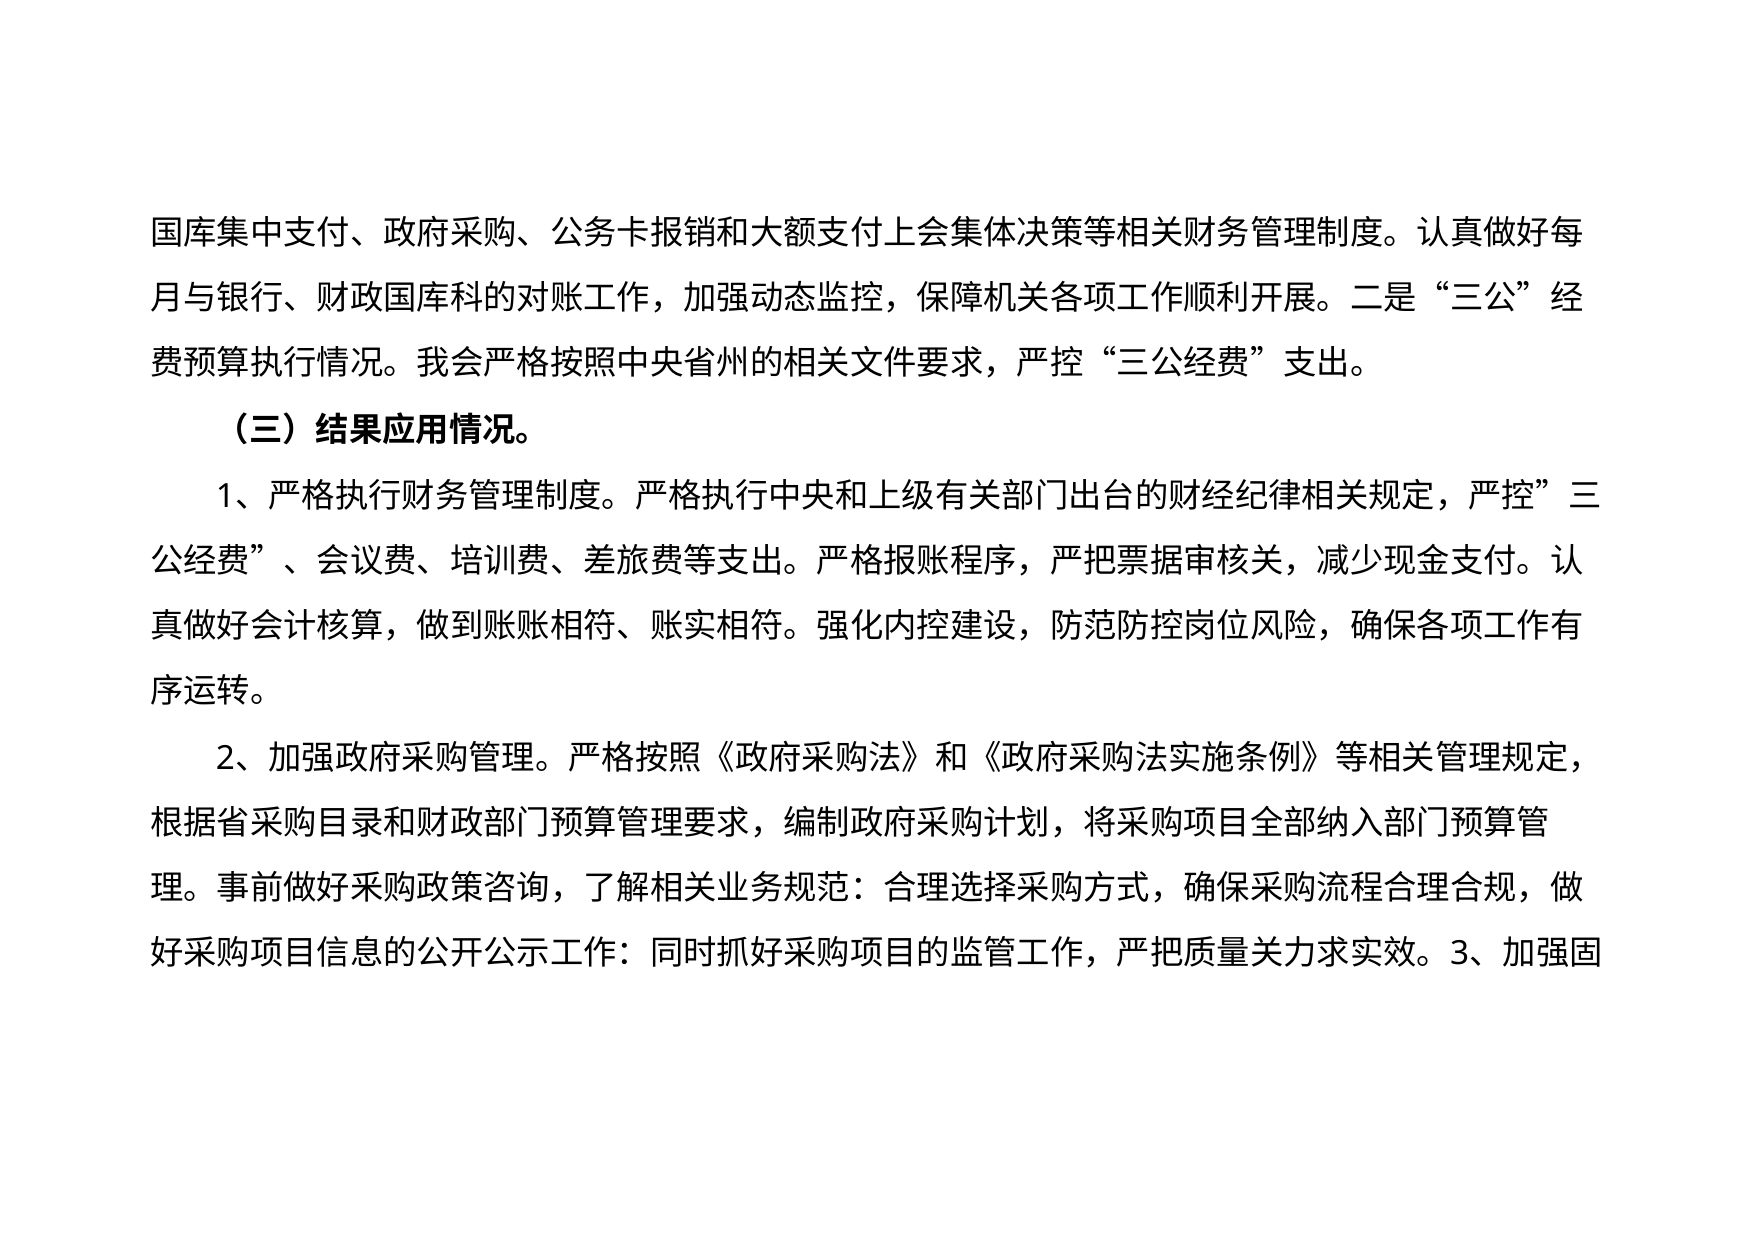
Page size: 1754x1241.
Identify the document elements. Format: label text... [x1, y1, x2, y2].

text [150, 198, 1604, 393]
text 1、严格执行财务管理制度。严格执行中央和上级有关部门出台的财经纪律相关规定，严控”三公经费”、会议费、培训费、差旅费等支出。严格报账程序，严把票据审核关，减少现金支付。认真做好会计核算，做到账账相符、账实相符。强化内控建设，防范防控岗位风险，确保各项工作有序运转。 [150, 461, 1604, 721]
text （三）结果应用情况。 [150, 394, 1604, 459]
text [150, 722, 1604, 982]
